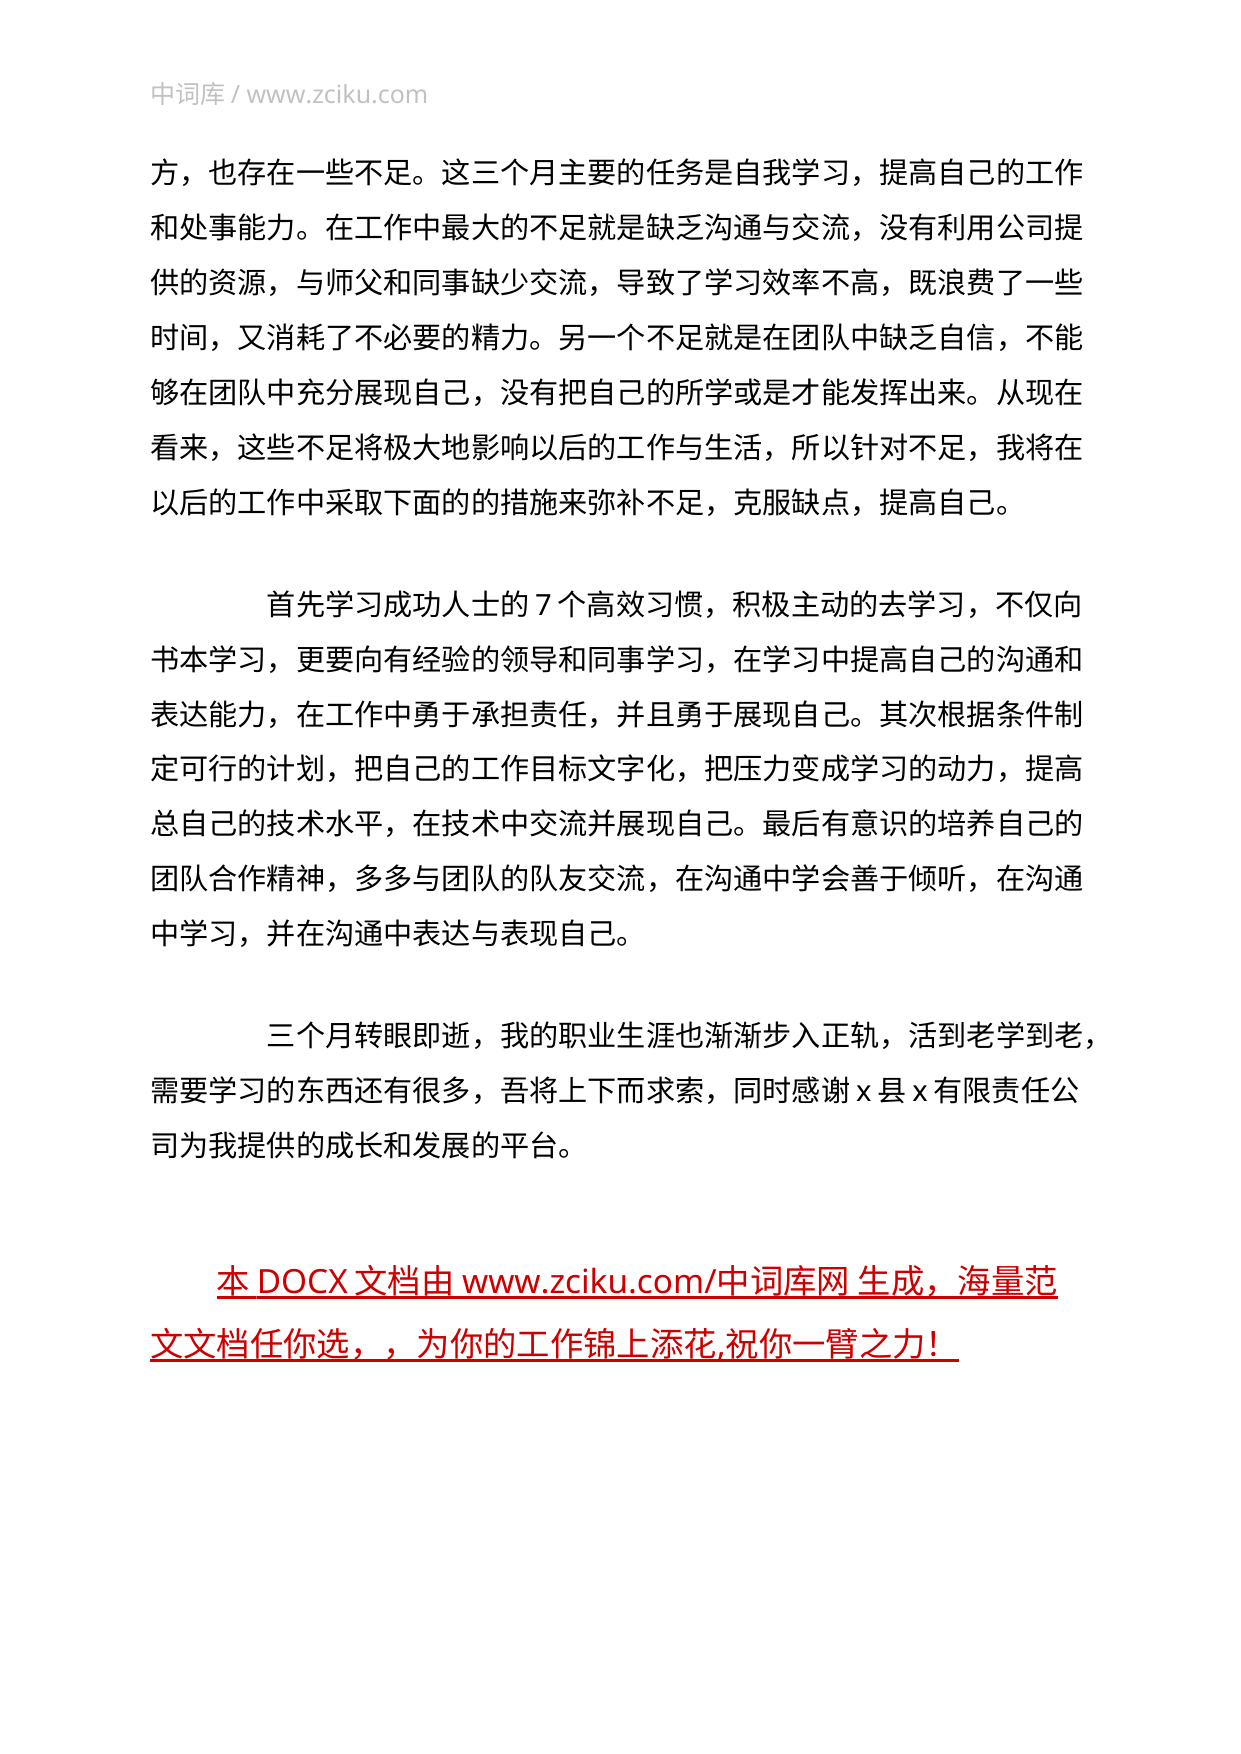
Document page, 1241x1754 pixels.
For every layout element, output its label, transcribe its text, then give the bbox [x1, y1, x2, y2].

text 三个月转眼即逝，我的职业生涯也渐渐步入正轨，活到老学到老，需要学习的东西还有很多，吾将上下而求索，同时感谢x县x有限责任公司为我提供的成长和发展的平台。 [150, 1012, 1090, 1164]
text 本DOCX文档由 www.zciku.com/中词库网 生成，海量范文文档任你选，，为你的工作锦上添花,祝你一臂之力！ [150, 1255, 1090, 1367]
text 首先学习成功人士的7个高效习惯，积极主动的去学习，不仅向书本学习，更要向有经验的领导和同事学习，在学习中提高自己的沟通和表达能力，在工作中勇于承担责任，并且勇于展现自己。其次根据条件制定可行的计划，把自己的工作目标文字化，把压力变成学习的动力，提高总自己的技术水平，在技术中交流并展现自己。最后有意识的培养自己的团队合作精神，多多与团队的队友交流，在沟通中学会善于倾听，在沟通中学习，并在沟通中表达与表现自己。 [150, 581, 1090, 953]
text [150, 150, 1090, 522]
